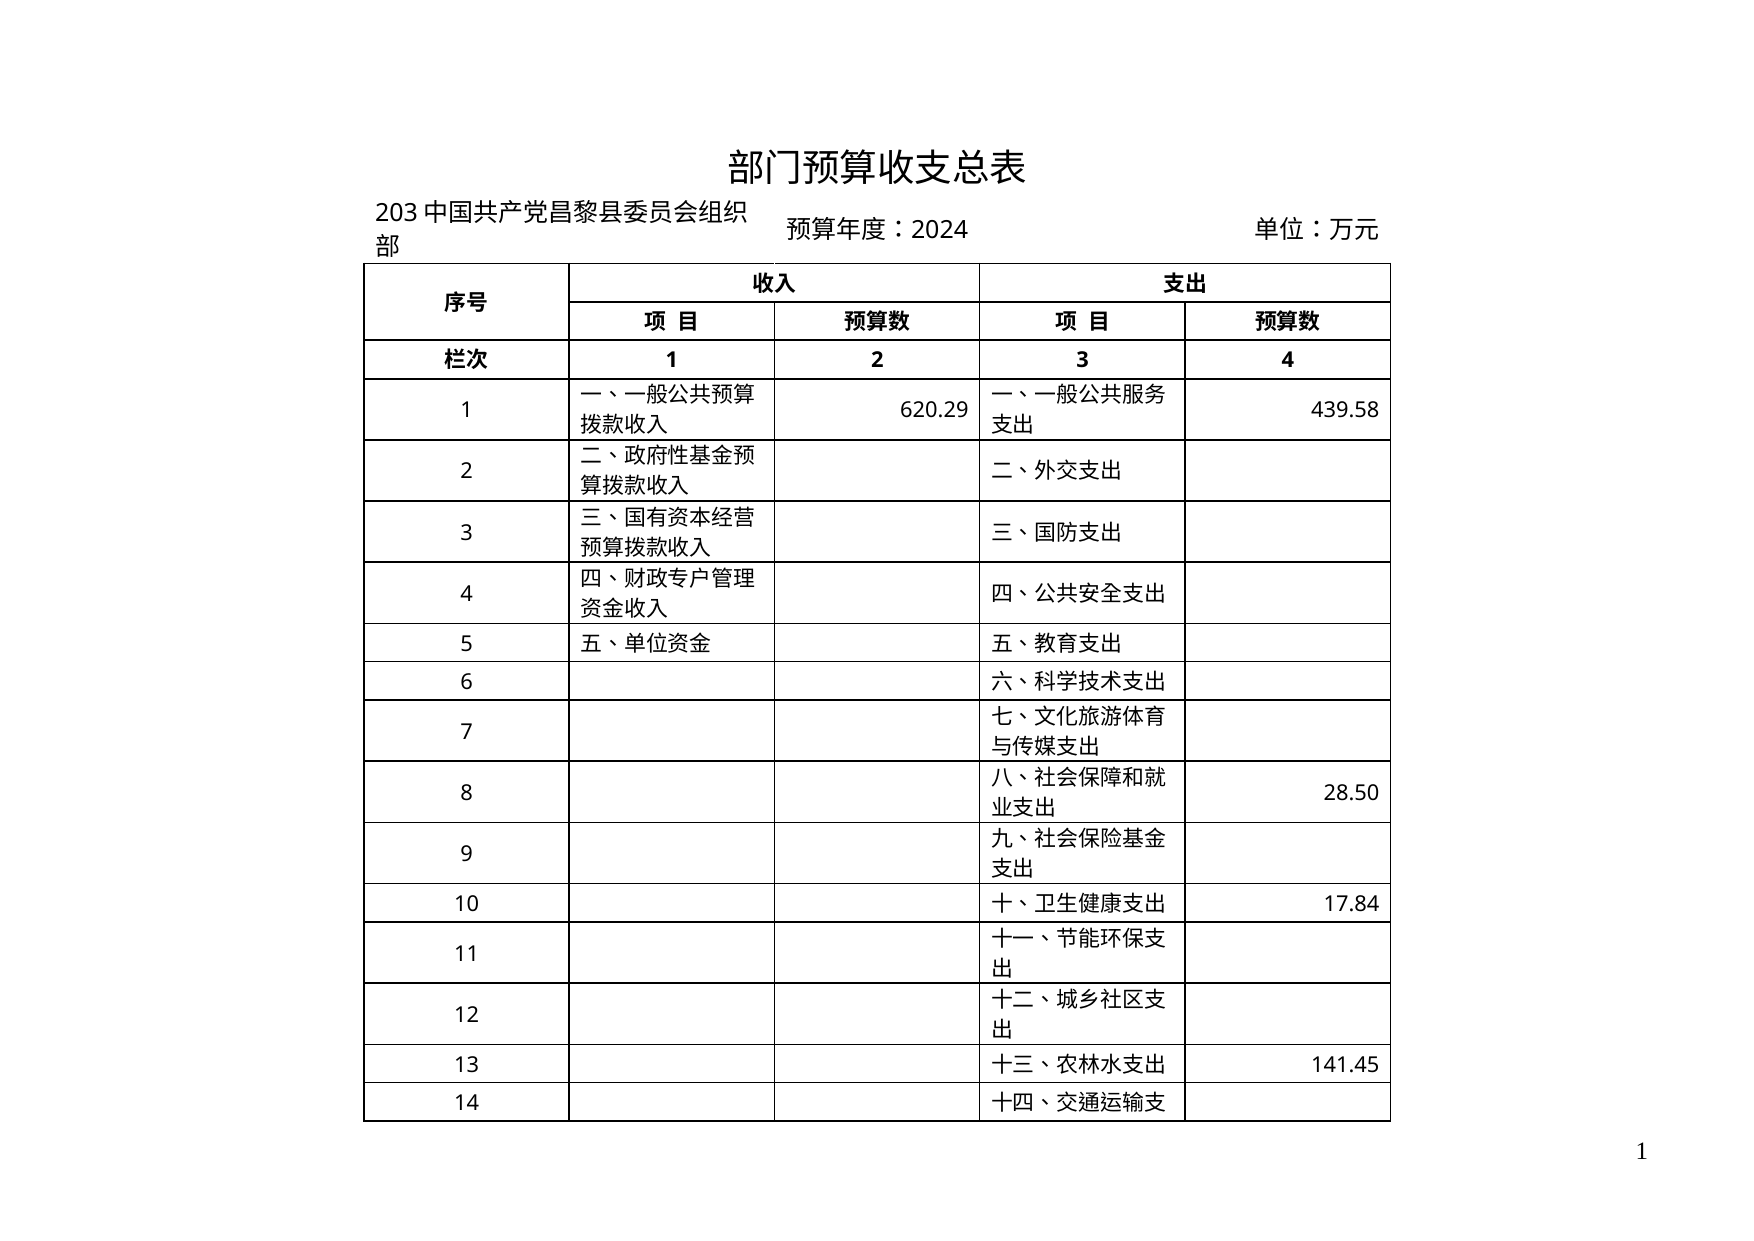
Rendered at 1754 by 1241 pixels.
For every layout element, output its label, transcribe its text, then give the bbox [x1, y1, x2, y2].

table_cell [775, 502, 979, 561]
table_cell 五、单位资金 [570, 624, 774, 661]
table_cell [1186, 662, 1390, 699]
table_cell [1186, 502, 1390, 561]
table_cell 14 [365, 1083, 568, 1120]
table_cell 预算数 [1186, 303, 1390, 339]
table_cell 2 [365, 441, 568, 500]
table_cell [775, 441, 979, 500]
table_cell 2 [775, 341, 979, 378]
table_cell [775, 762, 979, 822]
table_cell 三、国有资本经营预算拨款收入 [570, 502, 774, 561]
table_cell 9 [365, 823, 568, 883]
table_cell 12 [365, 984, 568, 1043]
table_cell [1186, 823, 1390, 883]
table_cell [775, 823, 979, 883]
table_cell 13 [365, 1045, 568, 1082]
table_cell [1186, 624, 1390, 661]
table_cell [775, 563, 979, 622]
table_cell 6 [365, 662, 568, 699]
table_cell 3 [980, 341, 1184, 378]
table_cell [775, 701, 979, 760]
table_cell [570, 984, 774, 1043]
table_cell [570, 823, 774, 883]
table_cell 六、科学技术支出 [980, 662, 1184, 699]
table_cell 439.58 [1186, 380, 1390, 439]
table_cell 620.29 [775, 380, 979, 439]
table_cell 项 目 [570, 303, 774, 339]
table_cell 四、公共安全支出 [980, 563, 1184, 622]
table_cell 3 [365, 502, 568, 561]
table_cell 11 [365, 923, 568, 982]
table_cell 1 [570, 341, 774, 378]
table_cell [570, 701, 774, 760]
table_cell 十三、农林水支出 [980, 1045, 1184, 1082]
table_cell [775, 884, 979, 921]
table_cell 栏次 [365, 341, 568, 378]
table_cell 141.45 [1186, 1045, 1390, 1082]
table_cell [775, 1045, 979, 1082]
table_cell [1186, 1083, 1390, 1120]
table_cell 支出 [980, 264, 1390, 301]
table_cell 十四、交通运输支出 [980, 1083, 1184, 1120]
table_header 单位：万元 [980, 195, 1390, 262]
table_cell [570, 1045, 774, 1082]
table_cell 17.84 [1186, 884, 1390, 921]
table_cell [570, 923, 774, 982]
table_cell 五、教育支出 [980, 624, 1184, 661]
table_cell [775, 1083, 979, 1120]
table_cell [1186, 441, 1390, 500]
table_cell 10 [365, 884, 568, 921]
table_cell [775, 984, 979, 1043]
table_cell [775, 923, 979, 982]
table_cell 预算数 [775, 303, 979, 339]
table_cell 十、卫生健康支出 [980, 884, 1184, 921]
table_cell 七、文化旅游体育与传媒支出 [980, 701, 1184, 760]
table_cell [1186, 923, 1390, 982]
table_cell 收入 [570, 264, 979, 301]
table_cell 三、国防支出 [980, 502, 1184, 561]
table_cell 九、社会保险基金支出 [980, 823, 1184, 883]
table_cell 8 [365, 762, 568, 822]
table_cell [570, 884, 774, 921]
table_cell 4 [1186, 341, 1390, 378]
table_cell 项 目 [980, 303, 1184, 339]
table_header 203中国共产党昌黎县委员会组织部 [365, 195, 774, 262]
table_cell [1186, 563, 1390, 622]
table_cell 十一、节能环保支出 [980, 923, 1184, 982]
table_cell 二、外交支出 [980, 441, 1184, 500]
table_cell [570, 1083, 774, 1120]
text 部门预算收支总表 [106, 142, 1648, 193]
table_cell [570, 762, 774, 822]
table_cell 4 [365, 563, 568, 622]
table_cell 7 [365, 701, 568, 760]
table_cell 十二、城乡社区支出 [980, 984, 1184, 1043]
table_cell 一、一般公共预算拨款收入 [570, 380, 774, 439]
table_cell [570, 662, 774, 699]
table_cell 5 [365, 624, 568, 661]
table_cell [1186, 701, 1390, 760]
table_cell 一、一般公共服务支出 [980, 380, 1184, 439]
table_cell 序号 [365, 264, 568, 339]
table_header 预算年度：2024 [775, 195, 979, 262]
table_cell [775, 662, 979, 699]
table_cell 四、财政专户管理资金收入 [570, 563, 774, 622]
table_cell 28.50 [1186, 762, 1390, 822]
table_cell 二、政府性基金预算拨款收入 [570, 441, 774, 500]
table_cell 八、社会保障和就业支出 [980, 762, 1184, 822]
table_cell 1 [365, 380, 568, 439]
table_cell [775, 624, 979, 661]
table_cell [1186, 984, 1390, 1043]
